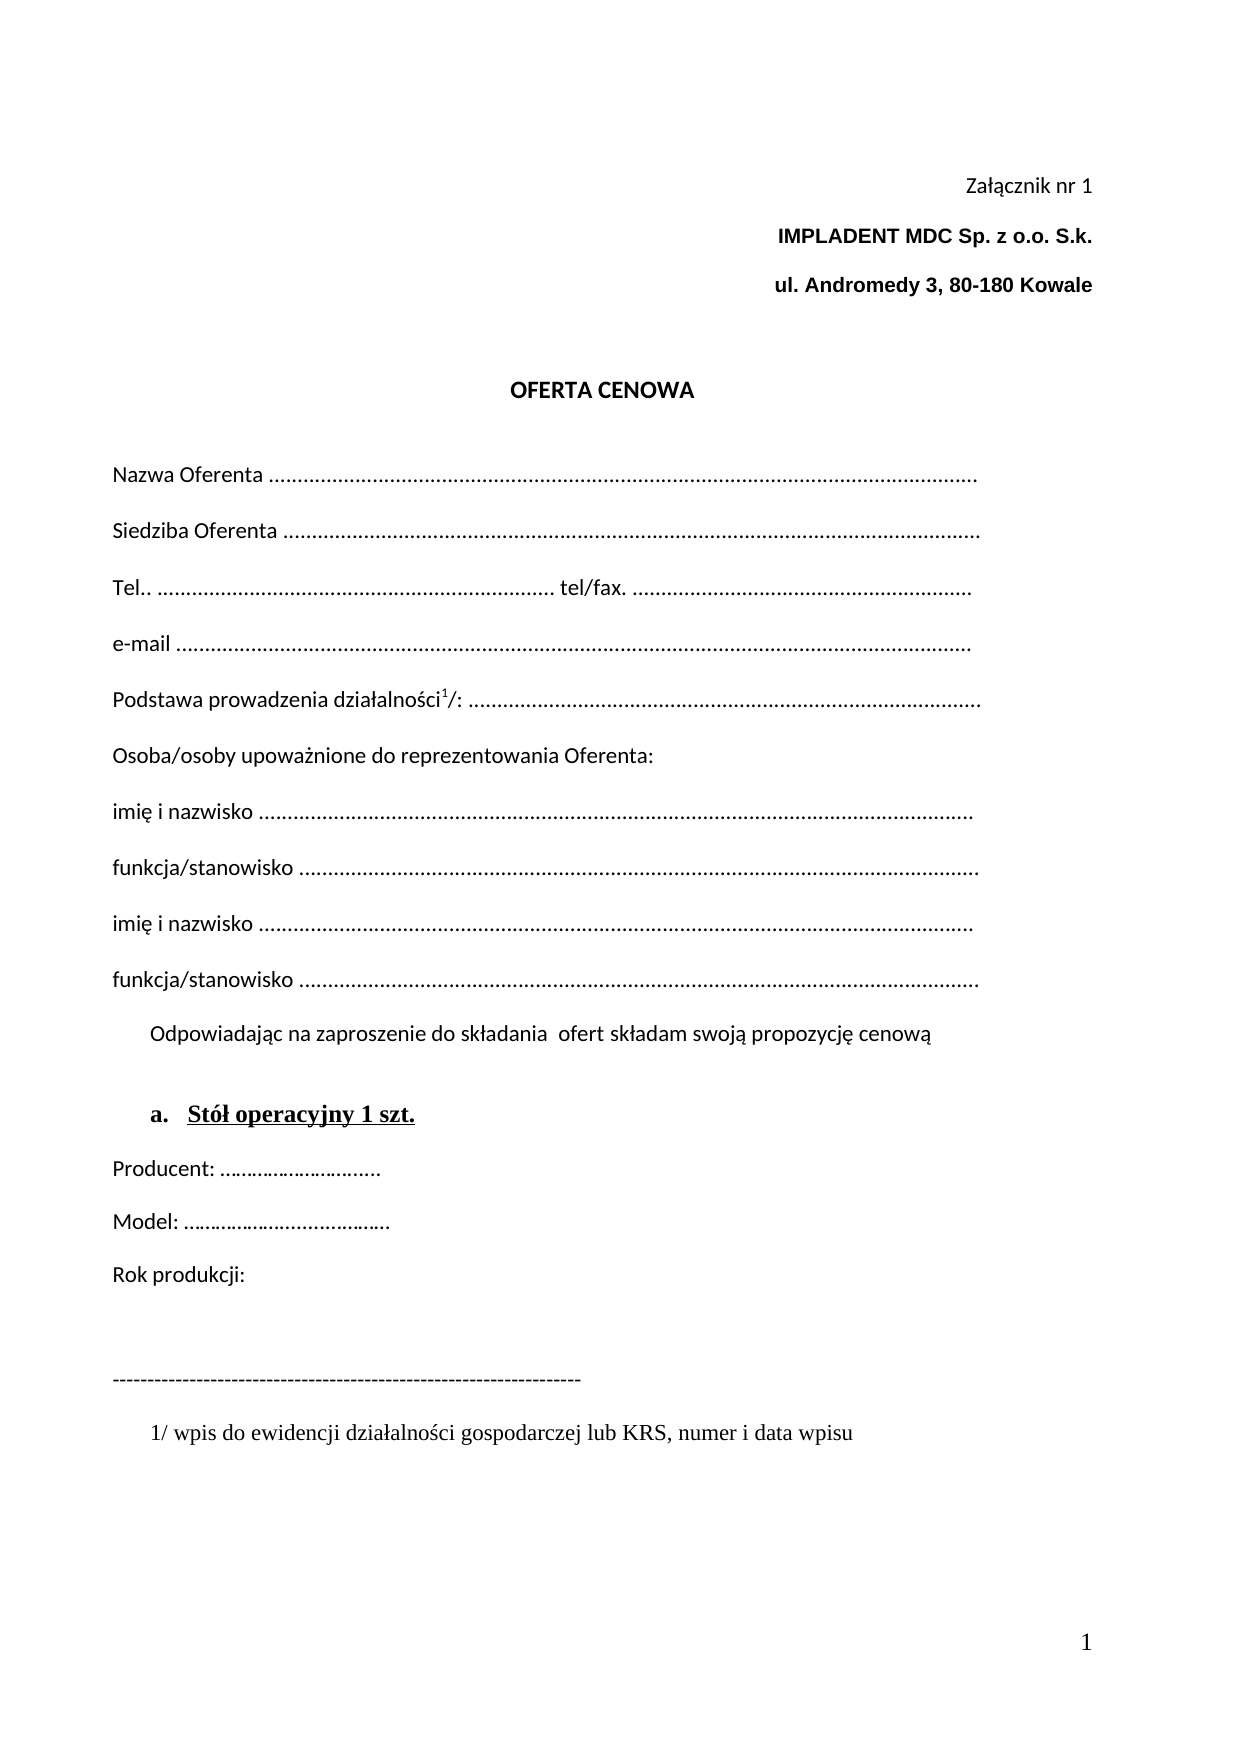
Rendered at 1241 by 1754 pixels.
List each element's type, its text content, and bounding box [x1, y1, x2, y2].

text Producent: ……………………...... [112, 1154, 1092, 1182]
list Stół operacyjny 1 szt. [150, 1099, 1092, 1127]
title 1/ wpis do ewidencji działalności gospodarczej lub KRS, numer i data wpisu [150, 1418, 1092, 1445]
text Model: ………………...........……… [112, 1207, 1092, 1235]
title Siedziba Oferenta ......................................................................................................................... [112, 517, 1092, 544]
title Podstawa prowadzenia działalności1/: ......................................................................................... [112, 685, 1092, 713]
title e-mail .......................................................................................................................................... [112, 629, 1092, 657]
title funkcja/stanowisko ...................................................................................................................... [112, 853, 1092, 881]
text Odpowiadając na zaproszenie do składania ofert składam swoją propozycję cenową [112, 1019, 1092, 1047]
title OFERTA CENOWA [112, 374, 1092, 404]
title funkcja/stanowisko ...................................................................................................................... [112, 965, 1092, 993]
title Osoba/osoby upoważnione do reprezentowania Oferenta: [112, 741, 1092, 769]
text Rok produkcji: [112, 1260, 1092, 1288]
title imię i nazwisko ............................................................................................................................ [112, 909, 1092, 937]
title Tel.. ..................................................................... tel/fax. ........................................................... [112, 573, 1092, 601]
title imię i nazwisko ............................................................................................................................ [112, 797, 1092, 825]
title Nazwa Oferenta ........................................................................................................................... [112, 461, 1092, 488]
text Załącznik nr 1 [112, 171, 1092, 199]
text IMPLADENT MDC Sp. z o.o. S.k. [112, 224, 1092, 248]
text ------------------------------------------------------------------- [112, 1366, 1092, 1393]
text ul. Andromedy 3, 80-180 Kowale [112, 273, 1092, 297]
